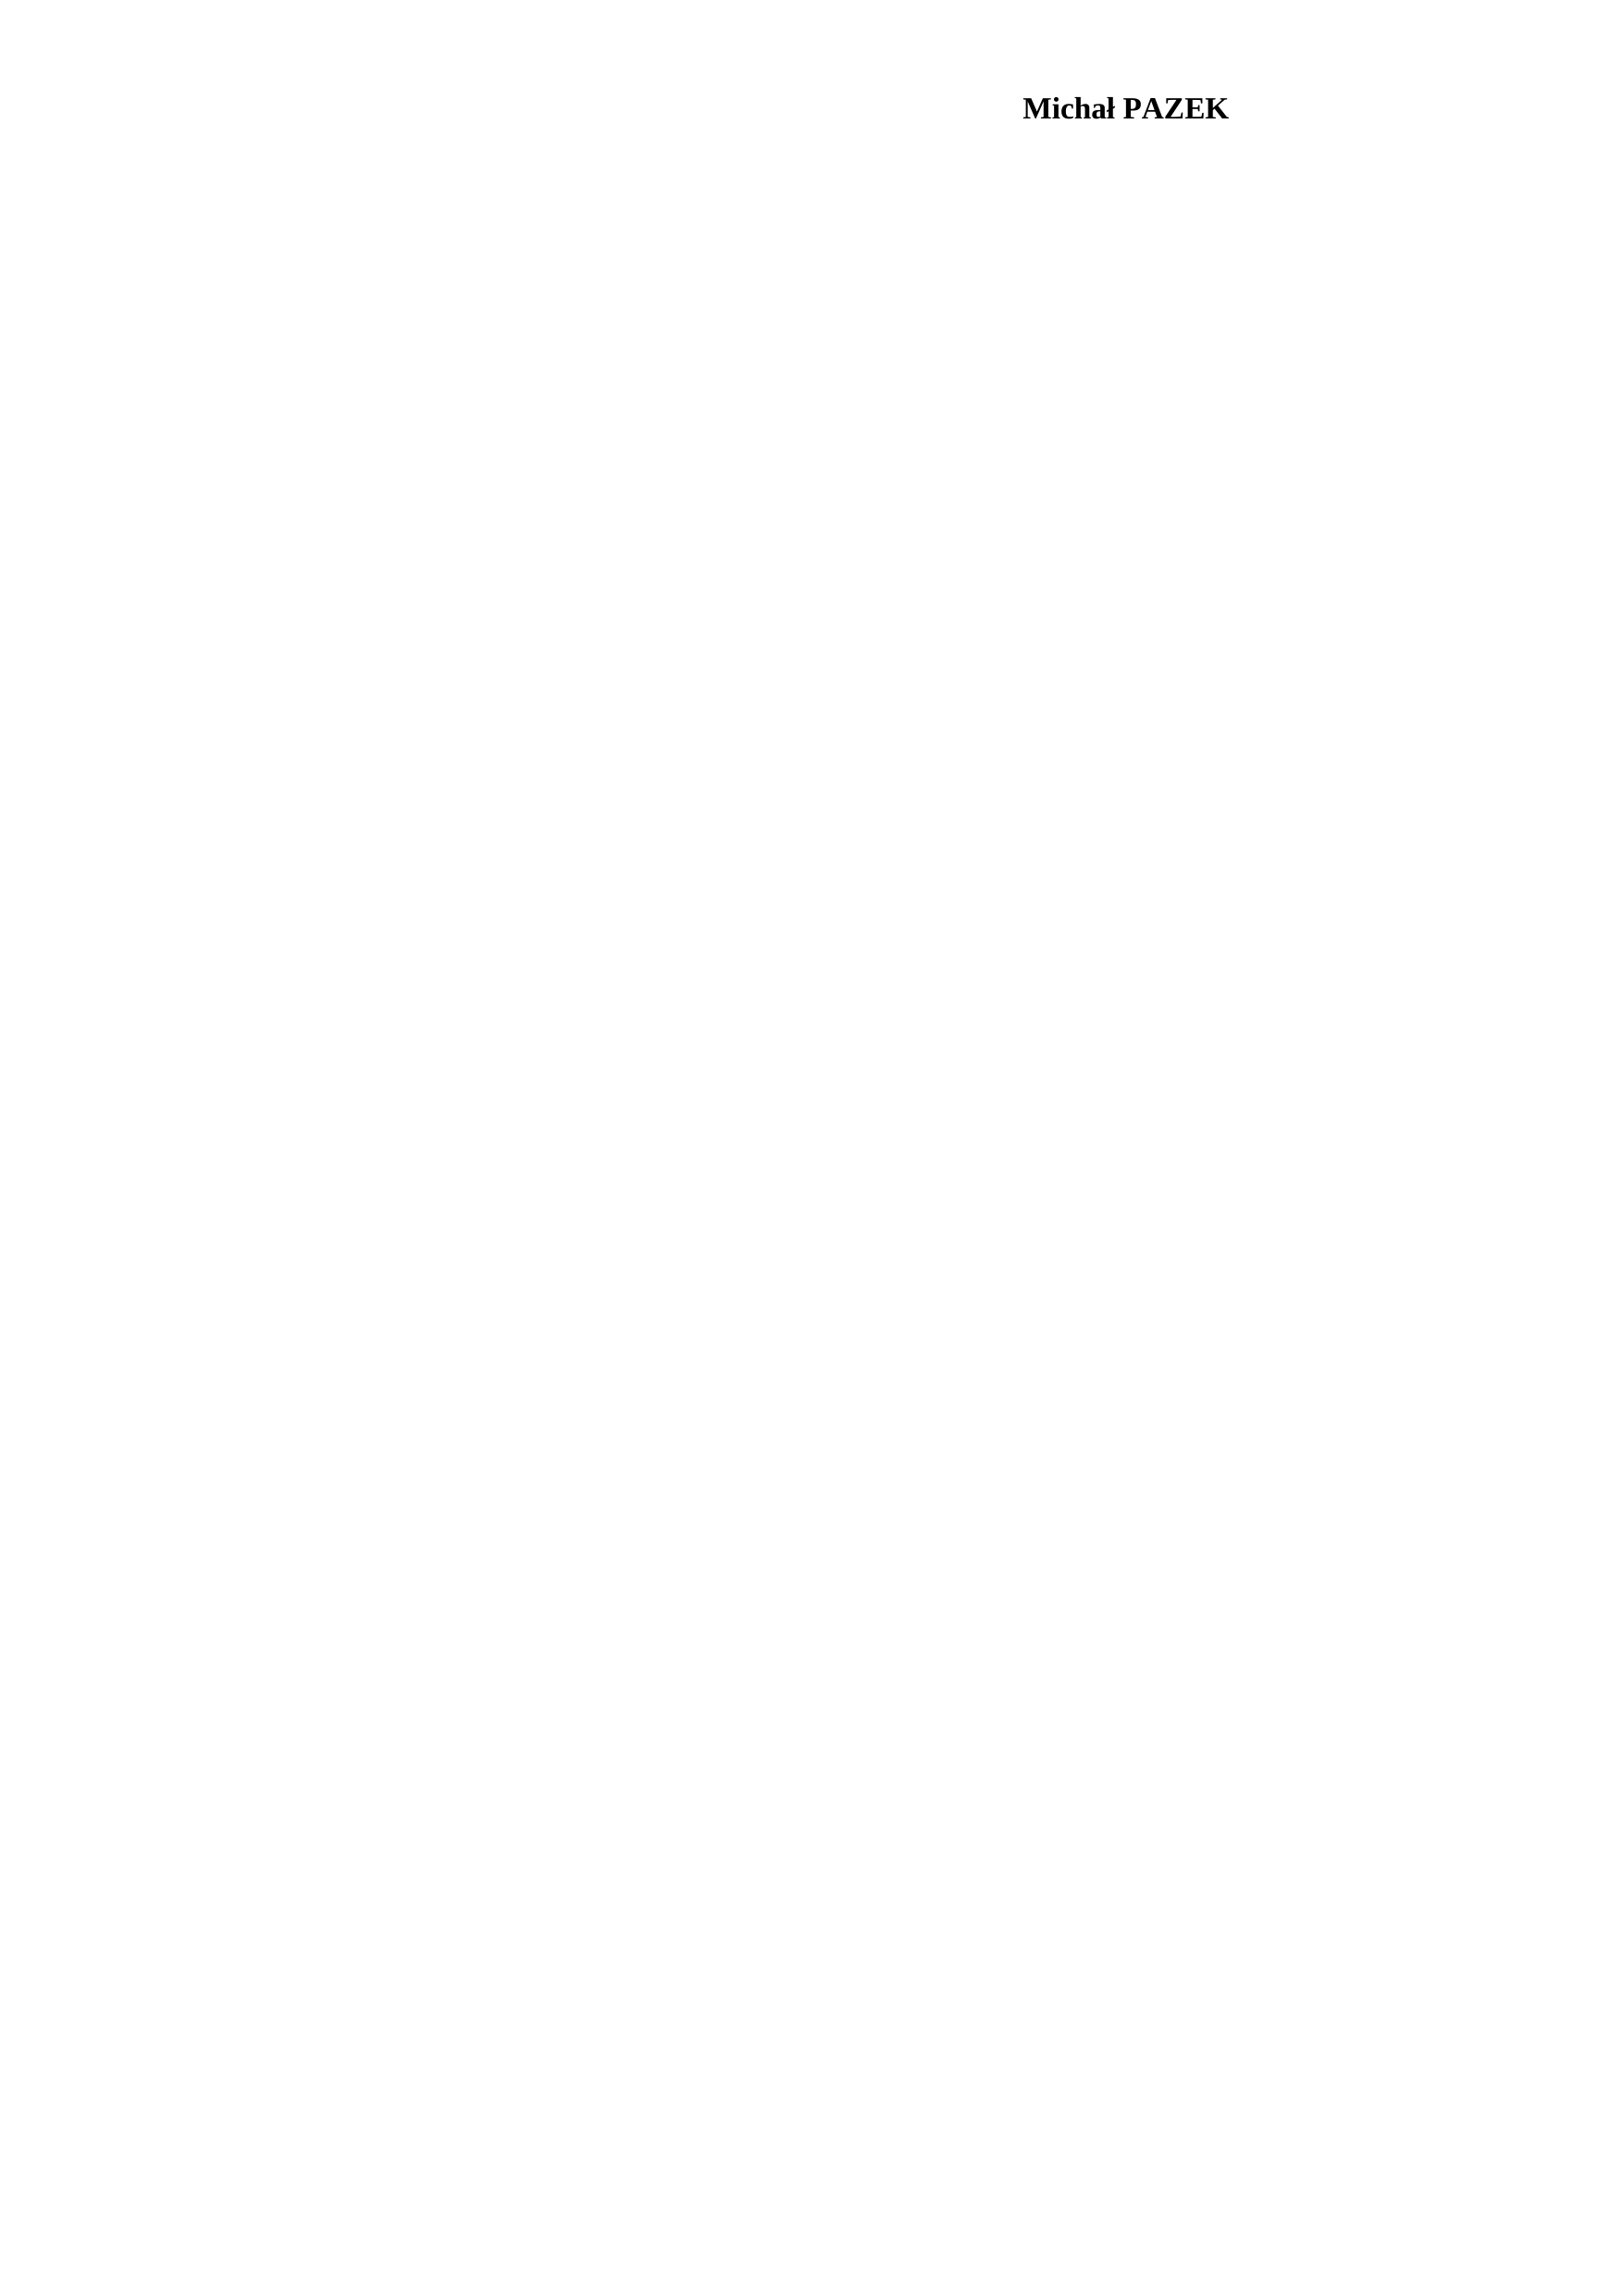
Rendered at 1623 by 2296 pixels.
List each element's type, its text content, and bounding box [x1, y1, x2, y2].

text Michał PAZEK [711, 90, 1541, 126]
